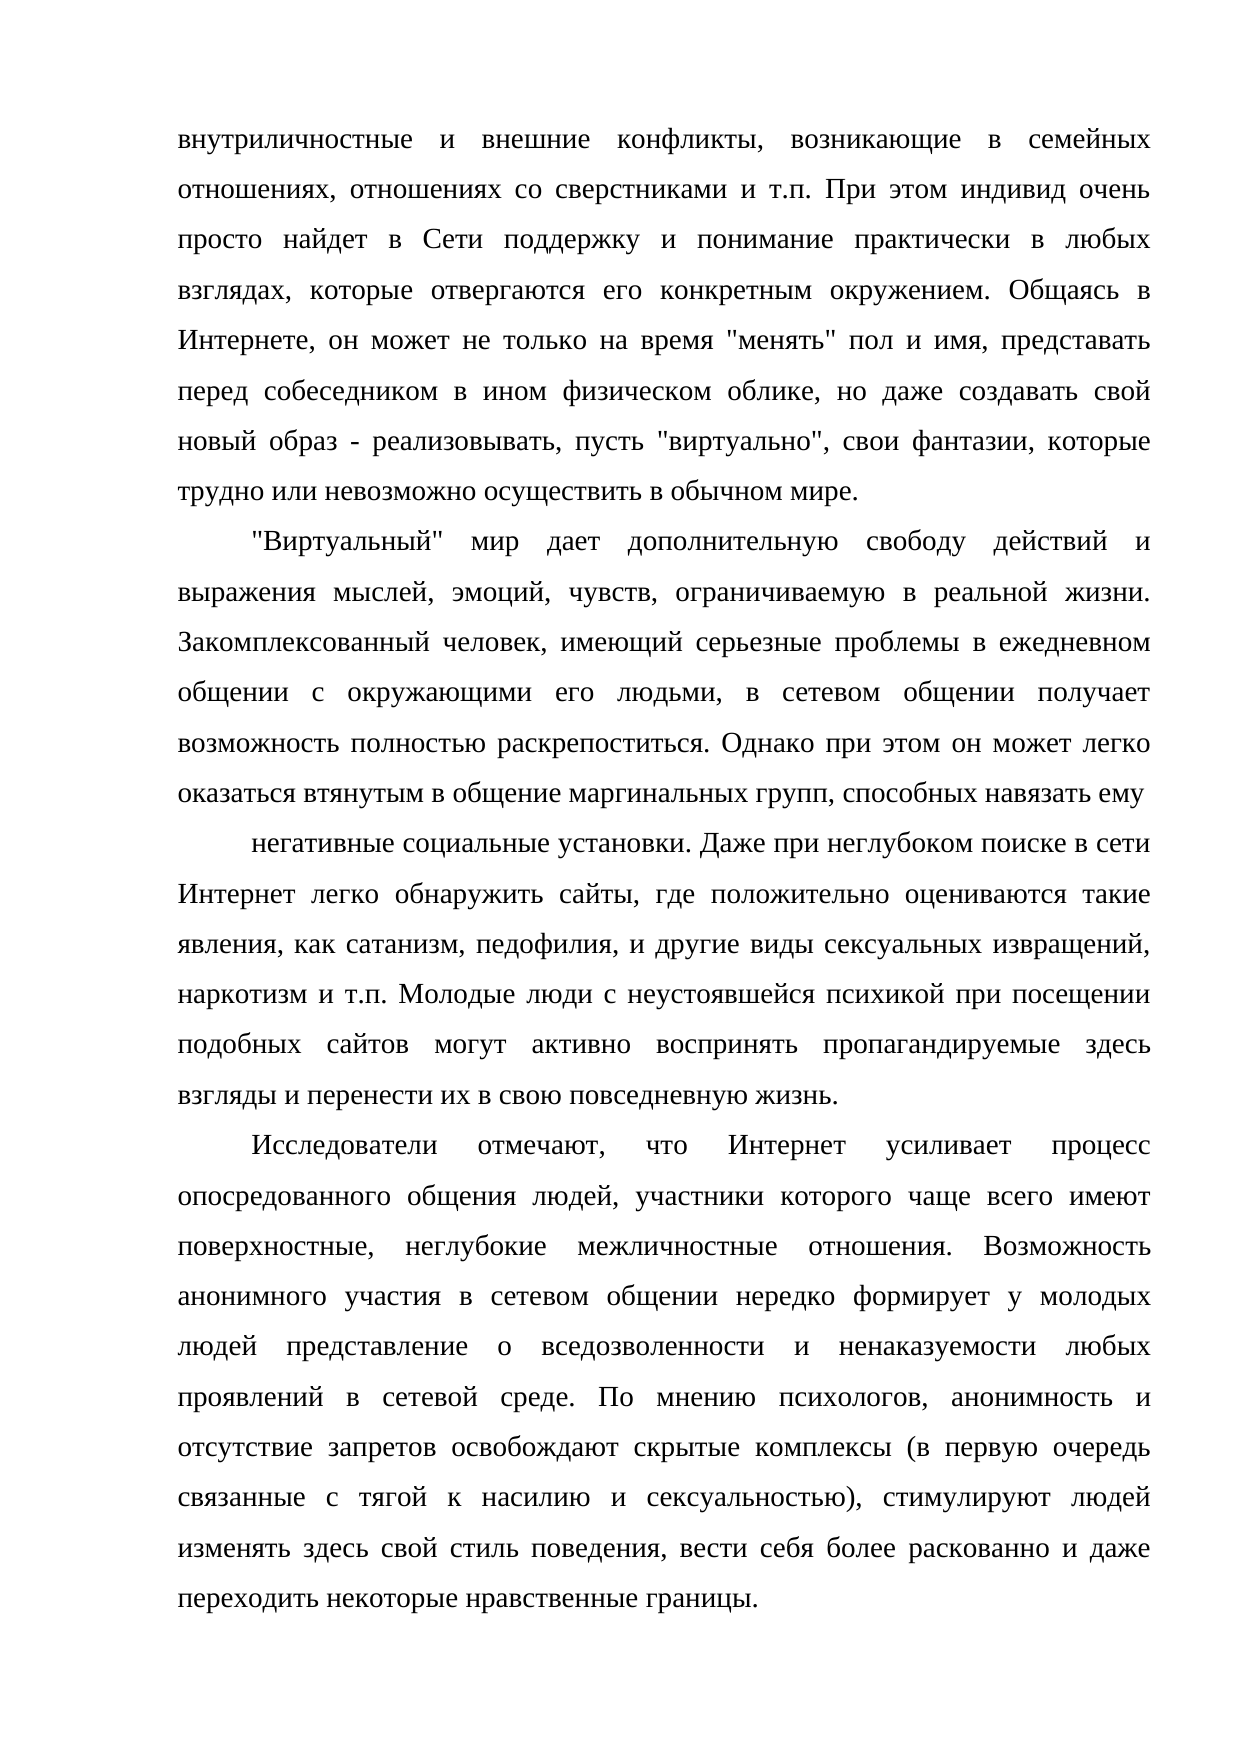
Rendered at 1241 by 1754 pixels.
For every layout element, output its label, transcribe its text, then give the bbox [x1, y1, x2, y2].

text "Виртуальный" мир дает дополнительную свободу действий и выражения мыслей, эмоций, чувств, ограничиваемую в реальной жизни. Закомплексованный человек, имеющий серьезные проблемы в ежедневном общении с окружающими его людьми, в сетевом общении получает возможность полностью раскрепоститься. Однако при этом он может легко оказаться втянутым в общение маргинальных групп, способных навязать ему [177, 523, 1152, 809]
text негативные социальные установки. Даже при неглубоком поиске в сети Интернет легко обнаружить сайты, где положительно оцениваются такие явления, как сатанизм, педофилия, и другие виды сексуальных извращений, наркотизм и т.п. Молодые люди с неустоявшейся психикой при посещении подобных сайтов могут активно воспринять пропагандируемые здесь взгляды и перенести их в свою повседневную жизнь. [177, 825, 1152, 1111]
text Исследователи отмечают, что Интернет усиливает процесс опосредованного общения людей, участники которого чаще всего имеют поверхностные, неглубокие межличностные отношения. Возможность анонимного участия в сетевом общении нередко формирует у молодых людей представление о вседозволенности и ненаказуемости любых проявлений в сетевой среде. По мнению психологов, анонимность и отсутствие запретов освобождают скрытые комплексы (в первую очередь связанные с тягой к насилию и сексуальностью), стимулируют людей изменять здесь свой стиль поведения, вести себя более раскованно и даже переходить некоторые нравственные границы. [177, 1127, 1152, 1614]
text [177, 121, 1152, 507]
